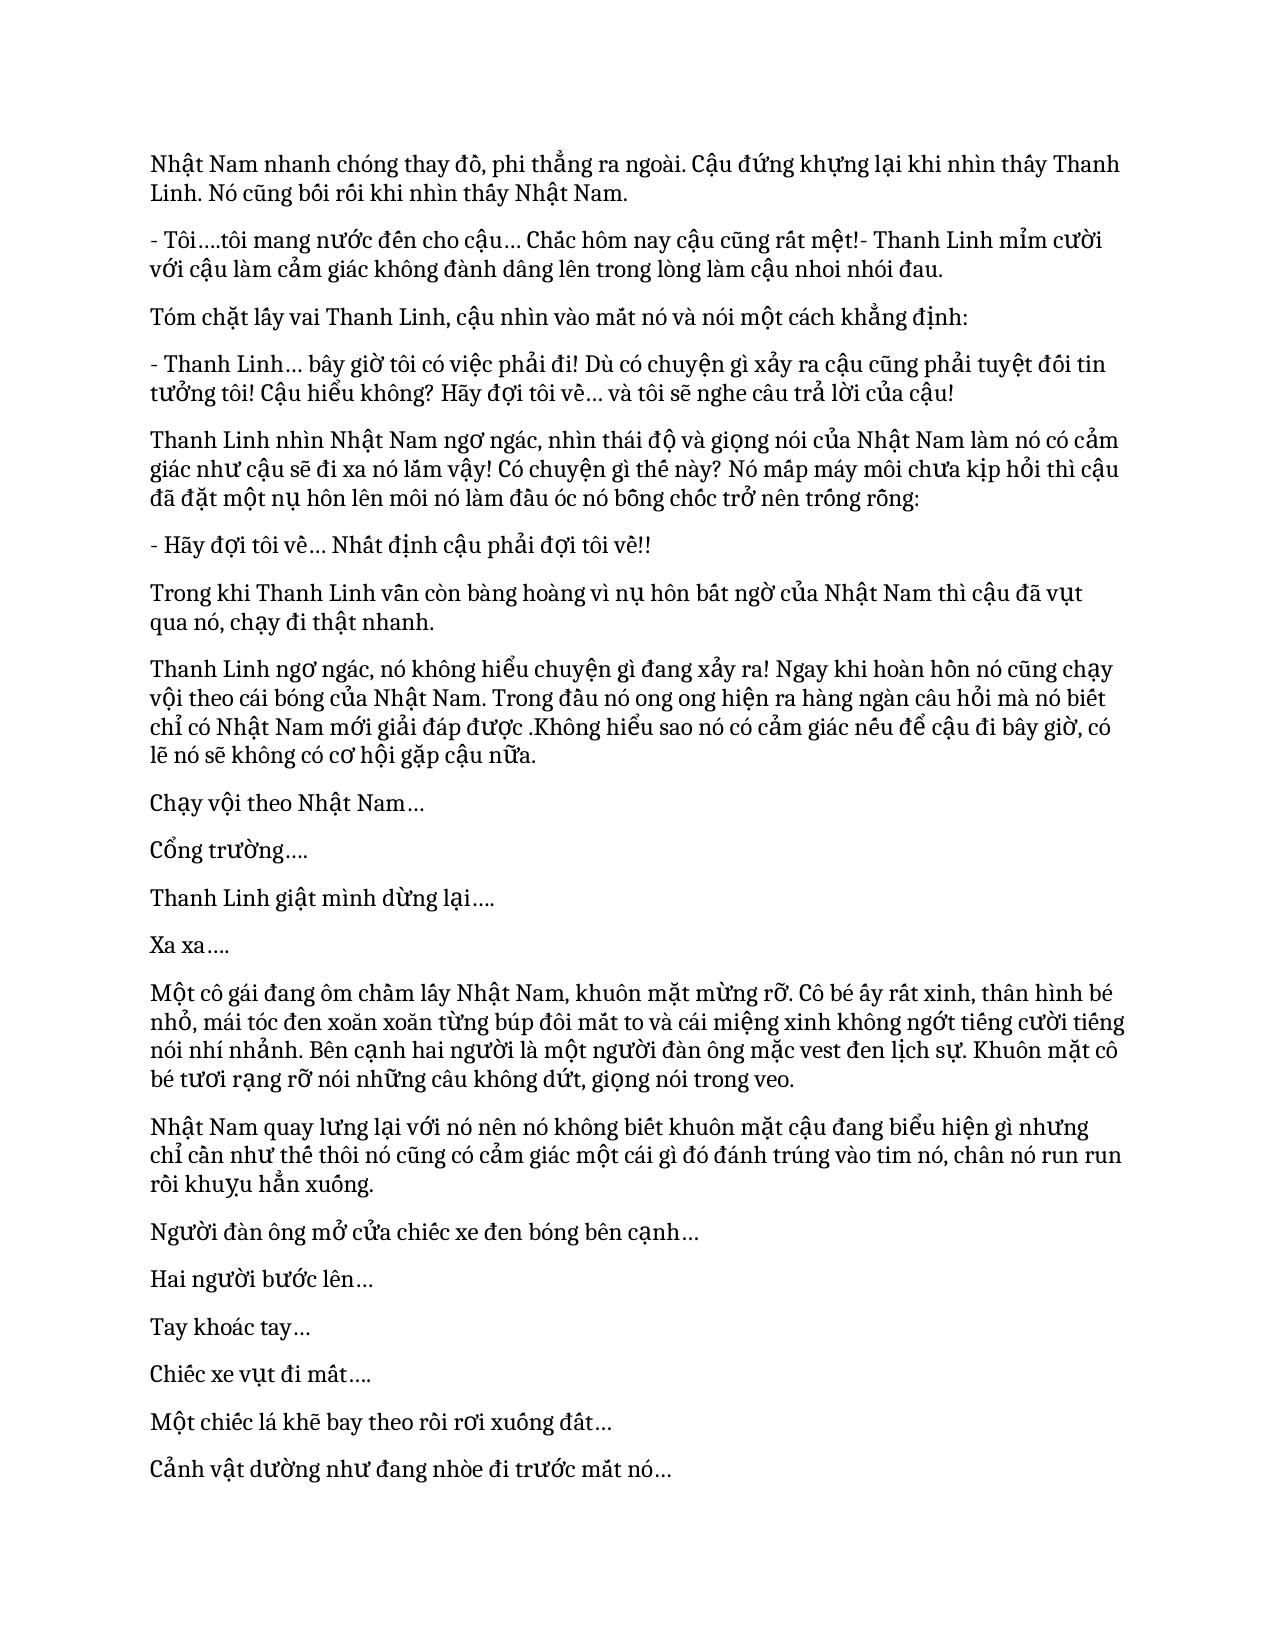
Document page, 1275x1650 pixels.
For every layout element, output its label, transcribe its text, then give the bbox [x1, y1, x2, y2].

text Xa xa…. [150, 931, 1125, 960]
text - Hãy đợi tôi về… Nhất định cậu phải đợi tôi về!! [150, 531, 1125, 560]
text - Thanh Linh… bây giờ tôi có việc phải đi! Dù có chuyện gì xảy ra cậu cũng phải tuyệt đối tin tưởng tôi! Cậu hiểu không? Hãy đợi tôi về… và tôi sẽ nghe câu trả lời của cậu! [150, 350, 1125, 407]
text Chạy vội theo Nhật Nam… [150, 789, 1125, 817]
text Thanh Linh ngơ ngác, nó không hiểu chuyện gì đang xảy ra! Ngay khi hoàn hồn nó cũng chạy vội theo cái bóng của Nhật Nam. Trong đầu nó ong ong hiện ra hàng ngàn câu hỏi mà nó biết chỉ có Nhật Nam mới giải đáp được .Không hiểu sao nó có cảm giác nếu để cậu đi bây giờ, có lẽ nó sẽ không có cơ hội gặp cậu nữa. [150, 655, 1125, 770]
text Tóm chặt lấy vai Thanh Linh, cậu nhìn vào mắt nó và nói một cách khẳng định: [150, 302, 1125, 331]
text Nhật Nam nhanh chóng thay đồ, phi thẳng ra ngoài. Cậu đứng khựng lại khi nhìn thấy Thanh Linh. Nó cũng bối rối khi nhìn thấy Nhật Nam. [150, 150, 1125, 207]
text Cổng trường…. [150, 836, 1125, 865]
text Cảnh vật dường như đang nhòe đi trước mắt nó… [150, 1455, 1125, 1484]
text Tay khoác tay… [150, 1312, 1125, 1341]
text Nhật Nam quay lưng lại với nó nên nó không biết khuôn mặt cậu đang biểu hiện gì nhưng chỉ cần như thế thôi nó cũng có cảm giác một cái gì đó đánh trúng vào tim nó, chân nó run run rồi khuỵu hẳn xuống. [150, 1112, 1125, 1199]
text Hai người bước lên… [150, 1265, 1125, 1294]
text - Tôi….tôi mang nước đến cho cậu… Chắc hôm nay cậu cũng rất mệt!- Thanh Linh mỉm cười với cậu làm cảm giác không đành dâng lên trong lòng làm cậu nhoi nhói đau. [150, 226, 1125, 284]
text Một chiếc lá khẽ bay theo rồi rơi xuống đất… [150, 1407, 1125, 1436]
text Một cô gái đang ôm chầm lấy Nhật Nam, khuôn mặt mừng rỡ. Cô bé ấy rất xinh, thân hình bé nhỏ, mái tóc đen xoăn xoăn từng búp đôi mắt to và cái miệng xinh không ngớt tiếng cười tiếng nói nhí nhảnh. Bên cạnh hai người là một người đàn ông mặc vest đen lịch sự. Khuôn mặt cô bé tươi rạng rỡ nói những câu không dứt, giọng nói trong veo. [150, 979, 1125, 1094]
text Người đàn ông mở cửa chiếc xe đen bóng bên cạnh… [150, 1217, 1125, 1246]
text Thanh Linh giật mình dừng lại…. [150, 884, 1125, 912]
text Thanh Linh nhìn Nhật Nam ngơ ngác, nhìn thái độ và giọng nói của Nhật Nam làm nó có cảm giác như cậu sẽ đi xa nó lắm vậy! Có chuyện gì thế này? Nó mấp máy môi chưa kịp hỏi thì cậu đã đặt một nụ hôn lên môi nó làm đầu óc nó bỗng chốc trở nên trống rỗng: [150, 426, 1125, 512]
text Chiếc xe vụt đi mất…. [150, 1360, 1125, 1389]
text Trong khi Thanh Linh vẫn còn bàng hoàng vì nụ hôn bất ngờ của Nhật Nam thì cậu đã vụt qua nó, chạy đi thật nhanh. [150, 579, 1125, 636]
